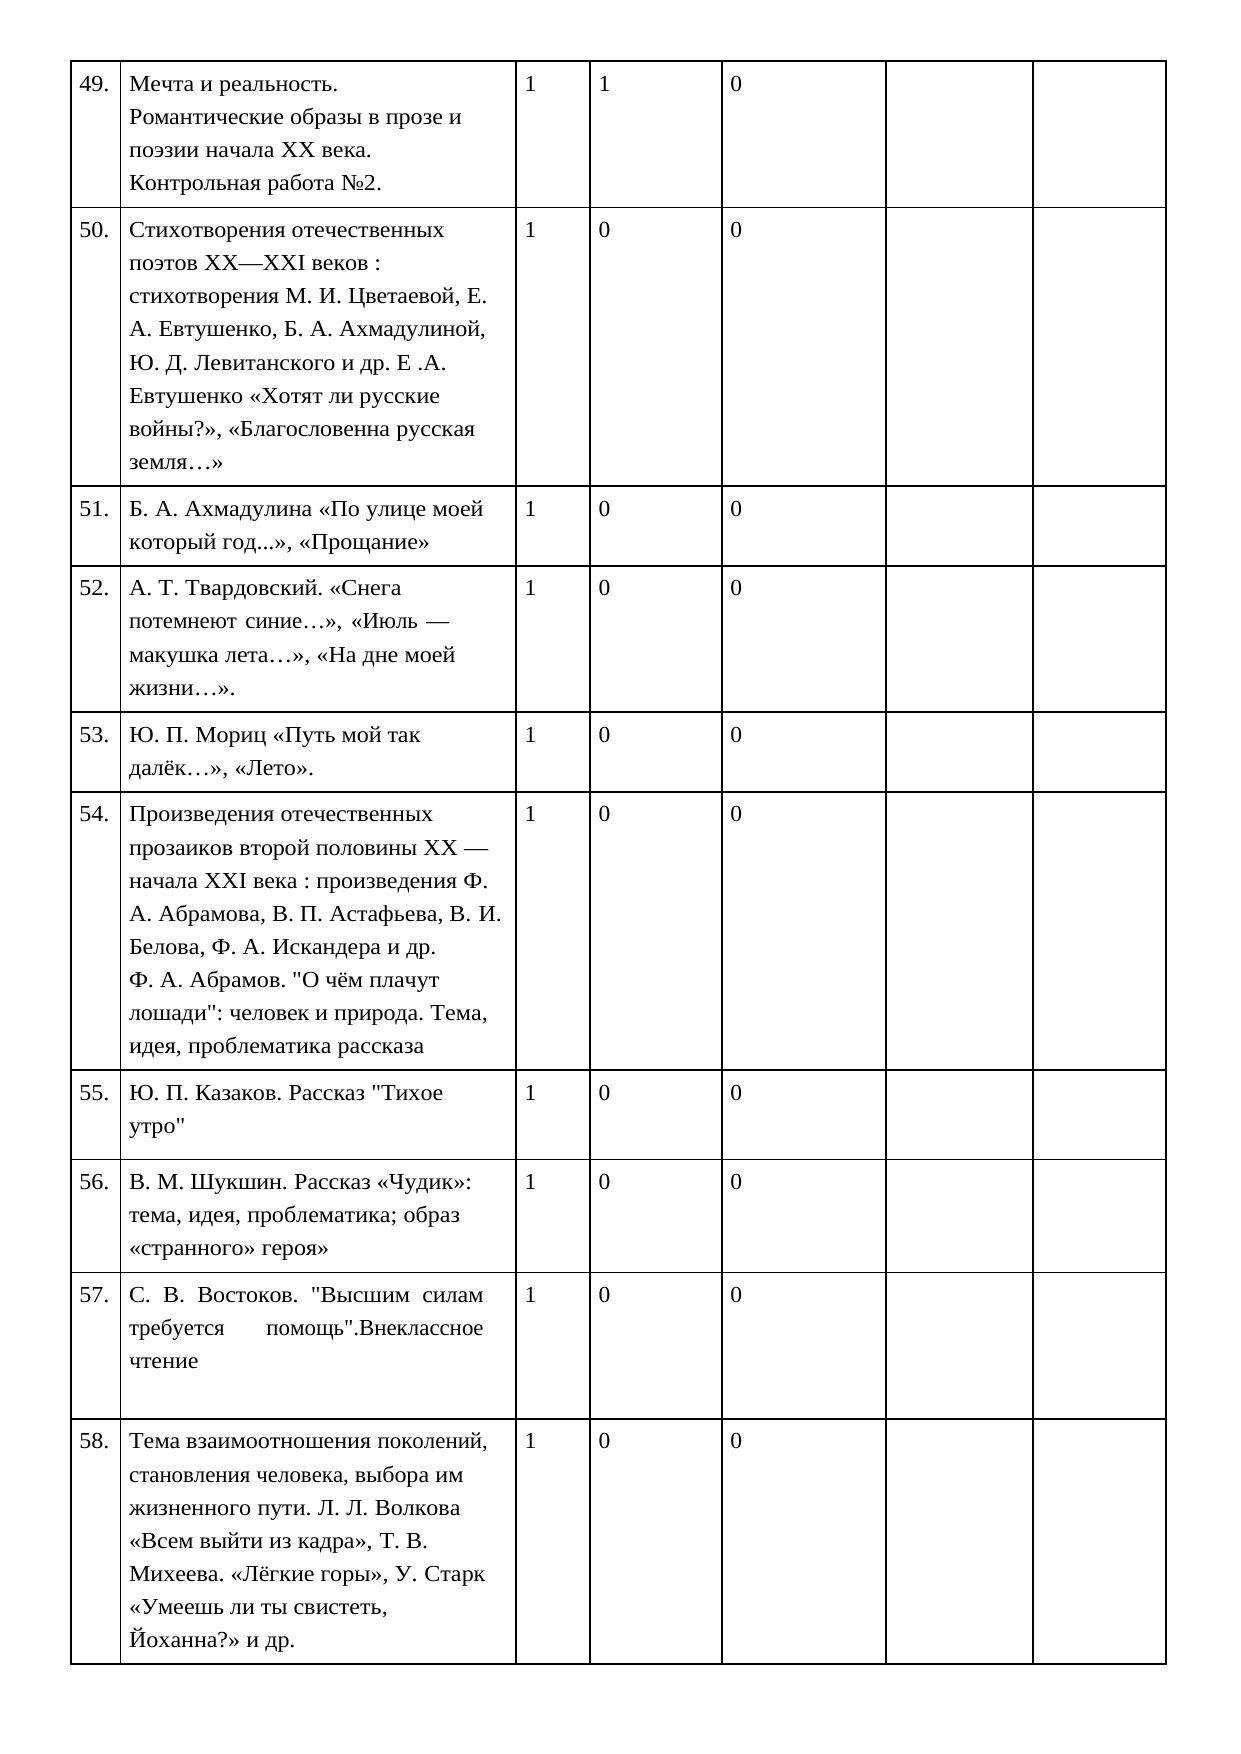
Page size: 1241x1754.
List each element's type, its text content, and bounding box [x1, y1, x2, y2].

table_cell 55. [72, 1071, 120, 1159]
table_cell 0 [591, 567, 721, 711]
table_header 0 [723, 62, 885, 207]
table_cell 1 [517, 487, 589, 565]
table_cell 0 [723, 1071, 885, 1159]
table_cell А. Т. Твардовский. «Снега потемнеют синие…», «Июль — макушка лета…», «На дне моей жизни…». [121, 567, 515, 711]
table_cell 57. [72, 1273, 120, 1418]
table_cell 58. [72, 1420, 120, 1663]
table_cell 1 [517, 208, 589, 485]
table_cell 53. [72, 713, 120, 791]
table_cell 0 [723, 208, 885, 485]
table_cell [1034, 1160, 1165, 1272]
table_cell [1034, 1071, 1165, 1159]
table_cell 0 [723, 793, 885, 1069]
table_cell 51. [72, 487, 120, 565]
table_cell [1034, 567, 1165, 711]
table_cell 1 [517, 1420, 589, 1663]
table_cell 1 [517, 1160, 589, 1272]
table_cell 54. [72, 793, 120, 1069]
table_cell 0 [723, 1420, 885, 1663]
table_cell [887, 793, 1032, 1069]
table_cell 1 [517, 793, 589, 1069]
table_cell [887, 487, 1032, 565]
table_cell 0 [723, 1160, 885, 1272]
table_cell 52. [72, 567, 120, 711]
table_cell 0 [591, 487, 721, 565]
table_header [887, 62, 1032, 207]
table_header 49. [72, 62, 120, 207]
table_cell Ю. П. Казаков. Рассказ "Тихое утро" [121, 1071, 515, 1159]
table_cell Стихотворения отечественных поэтов XX—XXI веков : стихотворения М. И. Цветаевой, Е. А. Евтушенко, Б. А. Ахмадулиной, Ю. Д. Левитанского и др. Е .А. Евтушенко «Хотят ли русские войны?», «Благословенна русская земля…» [121, 208, 515, 485]
table_cell 0 [723, 1273, 885, 1418]
table_cell [1034, 793, 1165, 1069]
table_cell 1 [517, 567, 589, 711]
table_cell [887, 208, 1032, 485]
table_cell [1034, 208, 1165, 485]
table_cell [1034, 487, 1165, 565]
table_cell [887, 713, 1032, 791]
table_header Мечта и реальность. Романтические образы в прозе и поэзии начала ХХ века. Контрольная работа №2. [121, 62, 515, 207]
table_cell 56. [72, 1160, 120, 1272]
table_cell [887, 1420, 1032, 1663]
table_cell [887, 1273, 1032, 1418]
table_cell [1034, 713, 1165, 791]
table_cell Произведения отечественных прозаиков второй половины XX — начала XXI века : произведения Ф. А. Абрамова, В. П. Астафьева, В. И. Белова, Ф. А. Искандера и др. Ф. А. Абрамов. "О чём плачут лошади": человек и природа. Тема, идея, проблематика рассказа [121, 793, 515, 1069]
table_cell 0 [723, 487, 885, 565]
table_cell 0 [723, 567, 885, 711]
table_cell 0 [591, 1160, 721, 1272]
table_cell Ю. П. Мориц «Путь мой так далёк…», «Лето». [121, 713, 515, 791]
table_cell 50. [72, 208, 120, 485]
table_cell 0 [591, 208, 721, 485]
table_cell [1034, 1420, 1165, 1663]
table_cell 0 [591, 793, 721, 1069]
table_cell [887, 567, 1032, 711]
table_cell [887, 1071, 1032, 1159]
table_cell 0 [591, 1420, 721, 1663]
table_cell 0 [591, 1273, 721, 1418]
table_cell 0 [591, 713, 721, 791]
table_cell 1 [517, 1071, 589, 1159]
table_cell [887, 1160, 1032, 1272]
table_header [1034, 62, 1165, 207]
table_cell [1034, 1273, 1165, 1418]
table_cell 0 [723, 713, 885, 791]
table_cell В. М. Шукшин. Рассказ «Чудик»: тема, идея, проблематика; образ «странного» героя» [121, 1160, 515, 1272]
table_cell Тема взаимоотношения поколений, становления человека, выбора им жизненного пути. Л. Л. Волкова «Всем выйти из кадра», Т. В. Михеева. «Лёгкие горы», У. Старк «Умеешь ли ты свистеть, Йоханна?» и др. [121, 1420, 515, 1663]
table_cell 1 [517, 713, 589, 791]
table_header 1 [517, 62, 589, 207]
table_cell 1 [517, 1273, 589, 1418]
table_cell Б. А. Ахмадулина «По улице моей который год...», «Прощание» [121, 487, 515, 565]
table_cell С. В. Востоков. "Высшим силам требуется помощь".Внеклассное чтение [121, 1273, 515, 1418]
table_cell 0 [591, 1071, 721, 1159]
table_header 1 [591, 62, 721, 207]
